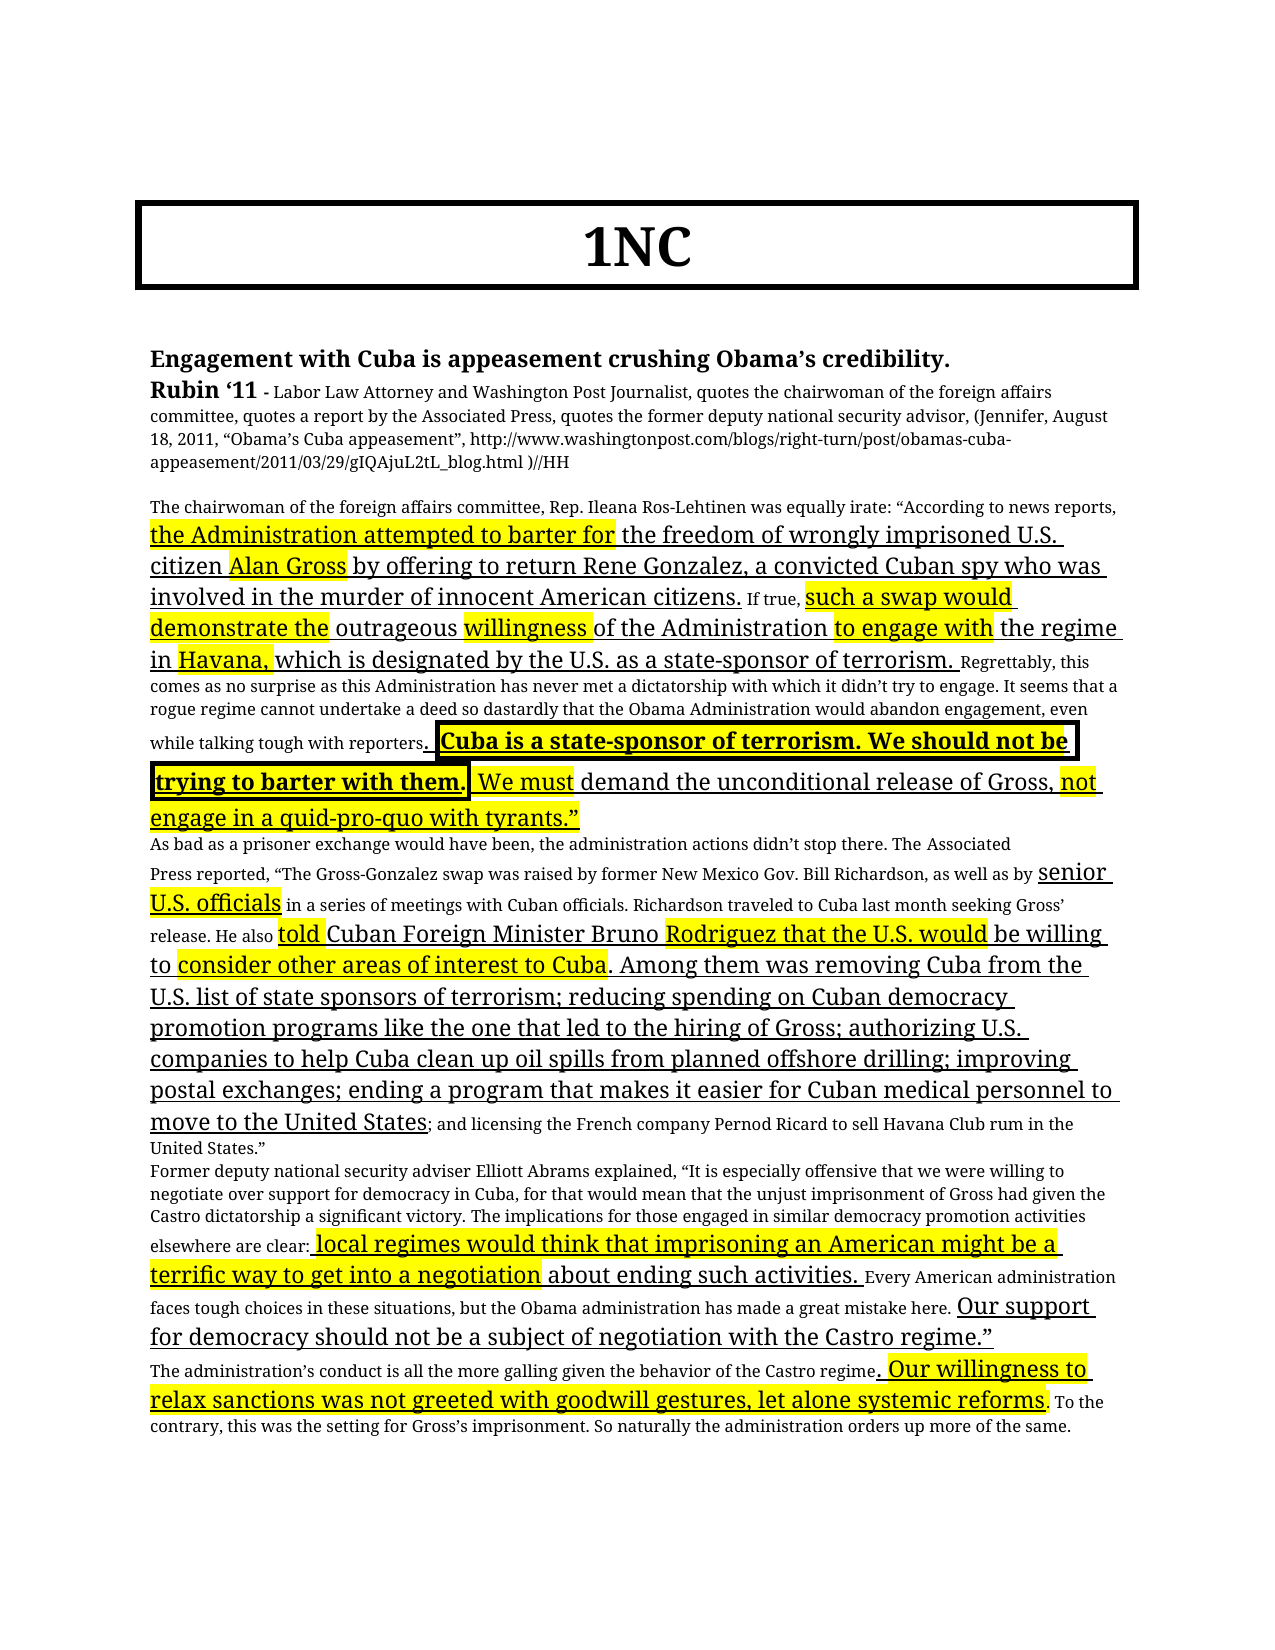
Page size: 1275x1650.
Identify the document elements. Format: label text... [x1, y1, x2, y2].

text The chairwoman of the foreign affairs committee, Rep. Ileana Ros-Lehtinen was equally irate: “According to news reports, the Administration attempted to barter for the freedom of wrongly imprisoned U.S. citizen Alan Gross by offering to return Rene Gonzalez, a convicted Cuban spy who was involved in the murder of innocent American citizens. If true, such a swap would demonstrate the outrageous willingness of the Administration to engage with the regime in Havana, which is designated by the U.S. as a state-sponsor of terrorism. Regrettably, this comes as no surprise as this Administration has never met a dictatorship with which it didn’t try to engage. It seems that a rogue regime cannot undertake a deed so dastardly that the Obama Administration would abandon engagement, even while talking tough with reporters. Cuba is a state-sponsor of terrorism. We should not be trying to barter with them. We must demand the unconditional release of Gross, not engage in a quid-pro-quo with tyrants.” [150, 496, 1125, 833]
subtitle Engagement with Cuba is appeasement crushing Obama’s credibility. [150, 342, 1125, 374]
text As bad as a prisoner exchange would have been, the administration actions didn’t stop there. The Associated Press reported, “The Gross-Gonzalez swap was raised by former New Mexico Gov. Bill Richardson, as well as by senior U.S. officials in a series of meetings with Cuban officials. Richardson traveled to Cuba last month seeking Gross’ release. He also told Cuban Foreign Minister Bruno Rodriguez that the U.S. would be willing to consider other areas of interest to Cuba. Among them was removing Cuba from the U.S. list of state sponsors of terrorism; reducing spending on Cuban democracy promotion programs like the one that led to the hiring of Gross; authorizing U.S. companies to help Cuba clean up oil spills from planned offshore drilling; improving postal exchanges; ending a program that makes it easier for Cuban medical personnel to move to the United States; and licensing the French company Pernod Ricard to sell Havana Club rum in the United States.” [150, 833, 1125, 1159]
subtitle 1NC [142, 206, 1133, 284]
text Rubin ‘11 - Labor Law Attorney and Washington Post Journalist, quotes the chairwoman of the foreign affairs committee, quotes a report by the Associated Press, quotes the former deputy national security advisor, (Jennifer, August 18, 2011, “Obama’s Cuba appeasement”, http://www.washingtonpost.com/blogs/right-turn/post/obamas-cuba-appeasement/2011/03/29/gIQAjuL2tL_blog.html )//HH [150, 374, 1125, 473]
text The administration’s conduct is all the more galling given the behavior of the Castro regime. Our willingness to relax sanctions was not greeted with goodwill gestures, let alone systemic reforms. To the contrary, this was the setting for Gross’s imprisonment. So naturally the administration orders up more of the same. [150, 1352, 1125, 1438]
text Former deputy national security adviser Elliott Abrams explained, “It is especially offensive that we were willing to negotiate over support for democracy in Cuba, for that would mean that the unjust imprisonment of Gross had given the Castro dictatorship a significant victory. The implications for those engaged in similar democracy promotion activities elsewhere are clear: local regimes would think that imprisoning an American might be a terrific way to get into a negotiation about ending such activities. Every American administration faces tough choices in these situations, but the Obama administration has made a great mistake here. Our support for democracy should not be a subject of negotiation with the Castro regime.” [150, 1159, 1125, 1352]
